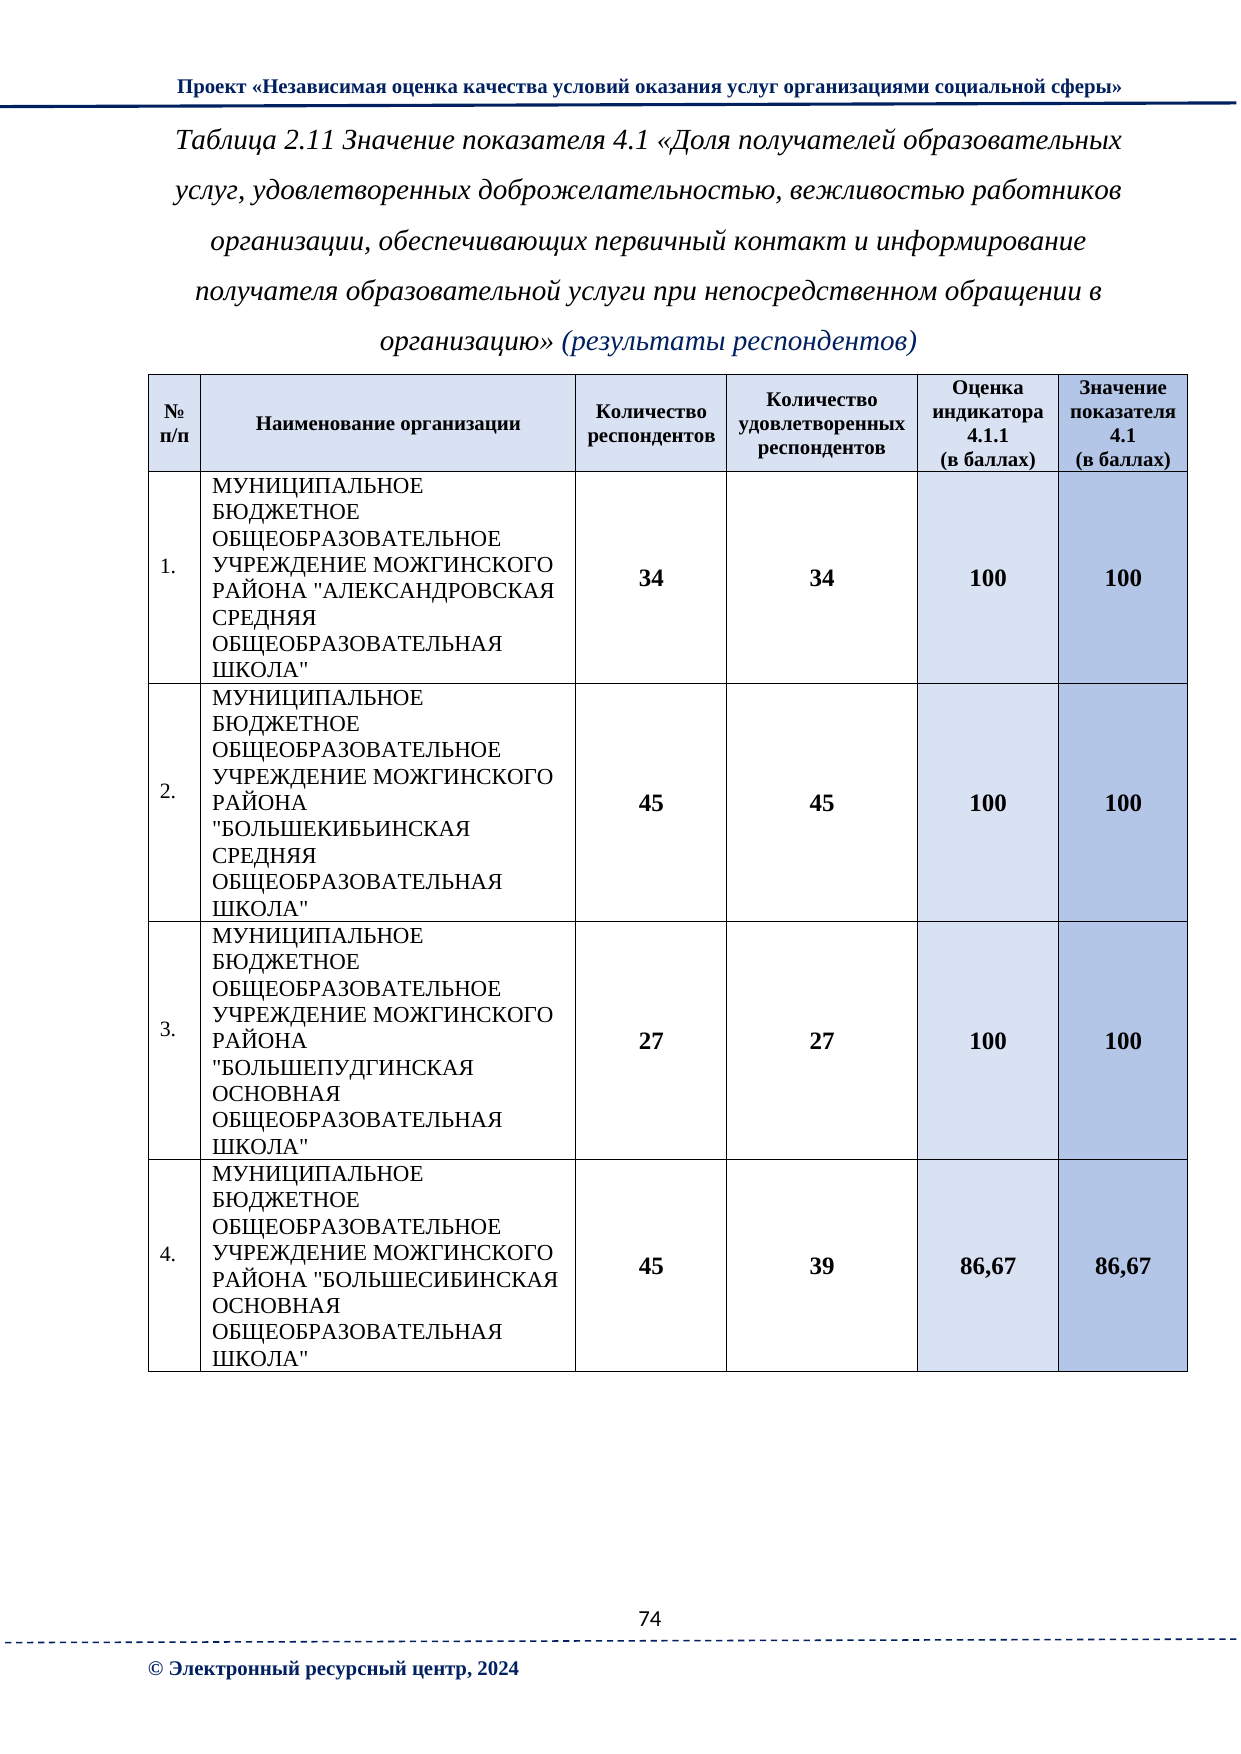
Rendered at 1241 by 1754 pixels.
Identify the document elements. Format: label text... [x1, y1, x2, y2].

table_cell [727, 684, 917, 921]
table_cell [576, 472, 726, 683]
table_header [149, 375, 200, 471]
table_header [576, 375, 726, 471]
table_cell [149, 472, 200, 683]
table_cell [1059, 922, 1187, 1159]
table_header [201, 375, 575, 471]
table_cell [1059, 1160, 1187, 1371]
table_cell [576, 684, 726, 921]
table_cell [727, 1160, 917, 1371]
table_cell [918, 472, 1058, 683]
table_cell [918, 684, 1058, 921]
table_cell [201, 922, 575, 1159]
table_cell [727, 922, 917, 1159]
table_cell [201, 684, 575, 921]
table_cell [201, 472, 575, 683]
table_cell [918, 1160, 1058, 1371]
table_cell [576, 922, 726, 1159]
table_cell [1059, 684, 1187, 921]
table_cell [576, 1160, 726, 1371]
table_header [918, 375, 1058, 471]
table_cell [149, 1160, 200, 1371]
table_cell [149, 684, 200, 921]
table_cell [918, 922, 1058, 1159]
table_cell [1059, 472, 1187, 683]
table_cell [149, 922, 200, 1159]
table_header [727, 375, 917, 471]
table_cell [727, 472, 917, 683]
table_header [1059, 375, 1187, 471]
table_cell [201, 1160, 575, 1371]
text Таблица 2.11 Значение показателя 4.1 «Доля получателей образовательных услуг, удовлетворенных доброжелательностью, вежливостью работников организации, обеспечивающих первичный контакт и информирование получателя образовательной услуги при непосредственном обращении в организацию» (результаты респондентов) [148, 122, 1152, 357]
